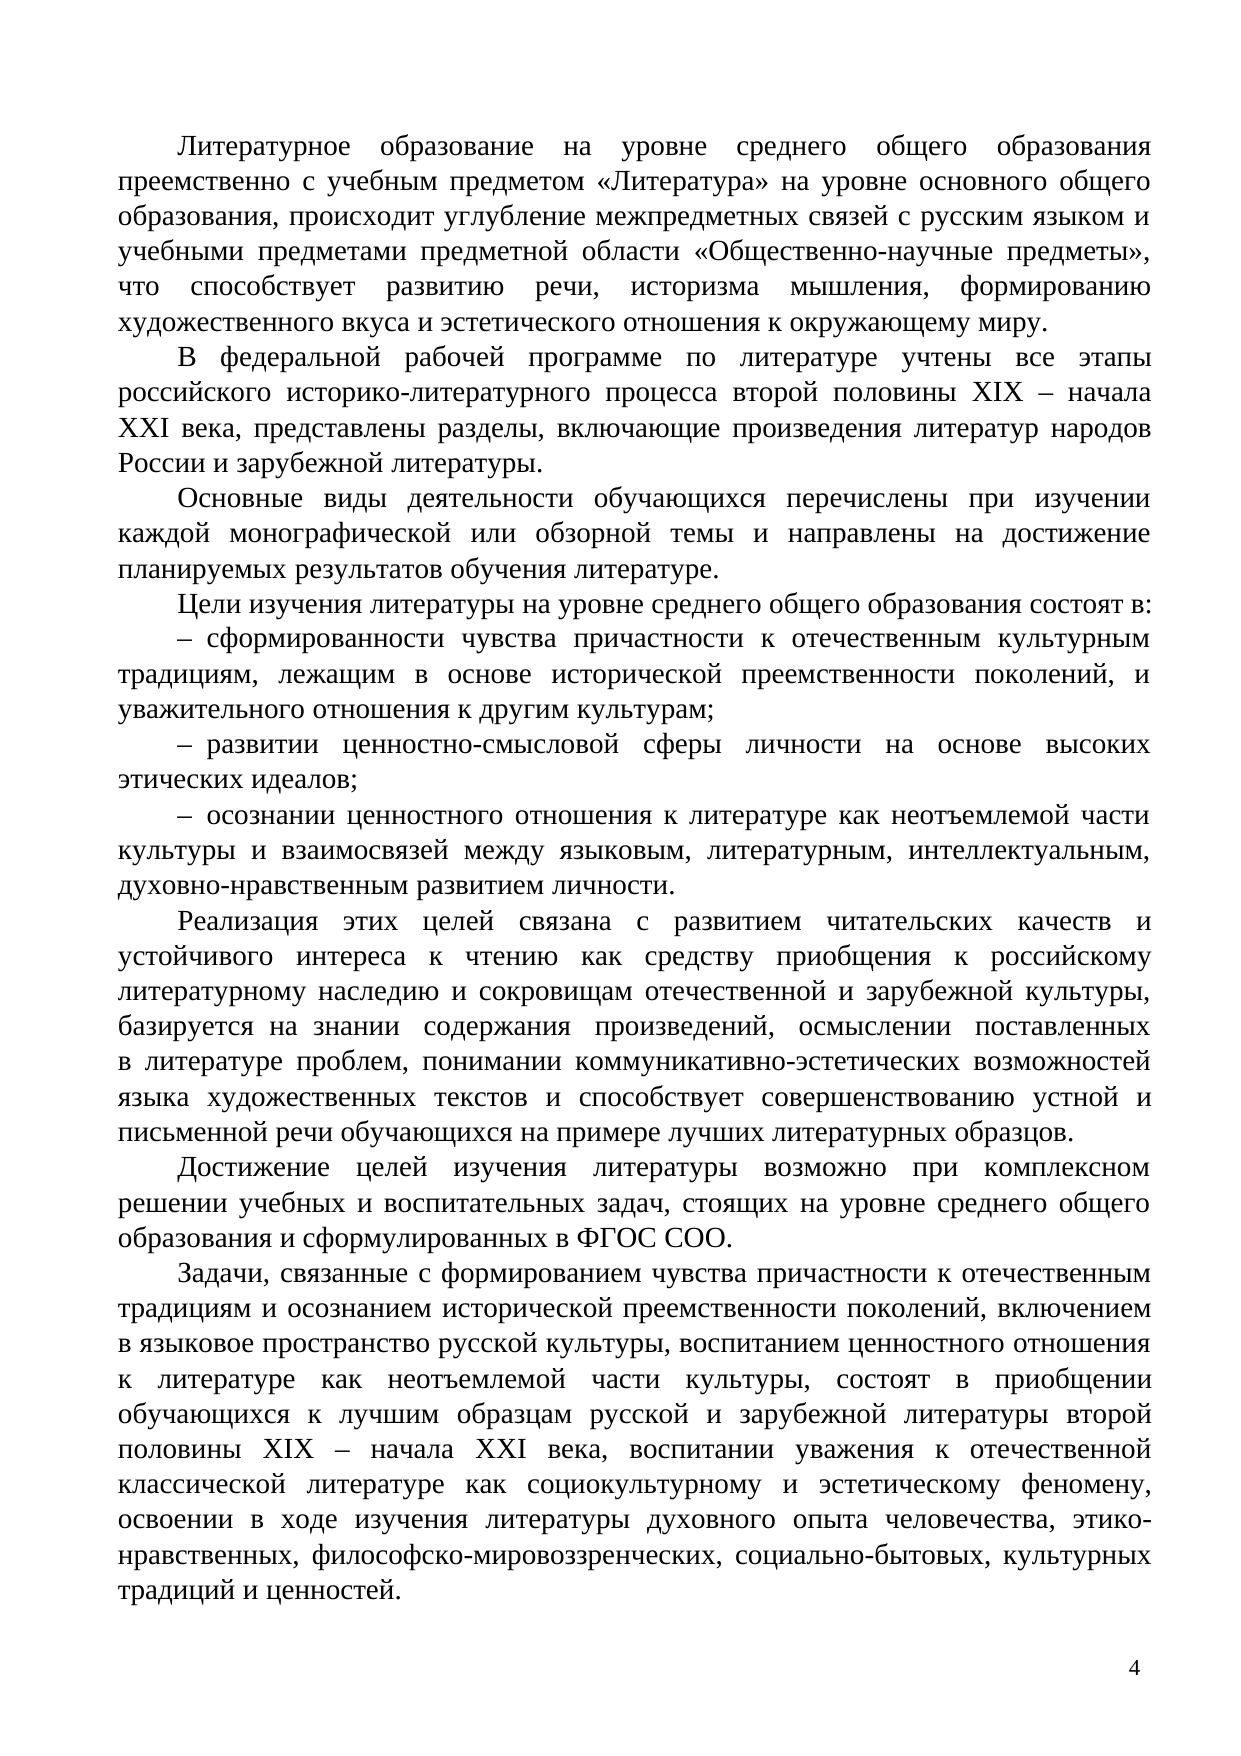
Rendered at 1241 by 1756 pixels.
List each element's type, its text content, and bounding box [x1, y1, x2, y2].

text Основные виды деятельности обучающихся перечислены при изучении каждой монографической или обзорной темы и направлены на достижение планируемых результатов обучения литературе. [118, 480, 1151, 584]
list осознании ценностного отношения к литературе как неотъемлемой части культуры и взаимосвязей между языковым, литературным, интеллектуальным, духовно-нравственным развитием личности. [118, 797, 1150, 901]
text Цели изучения литературы на уровне среднего общего образования состоят в: [177, 586, 1163, 619]
text Реализация этих целей связана с развитием читательских качеств и устойчивого интереса к чтению как средству приобщения к российскому литературному наследию и сокровищам отечественной и зарубежной культуры, базируется на знании содержания произведений, осмыслении поставленных в литературе проблем, понимании коммуникативно-эстетических возможностей языка художественных текстов и способствует совершенствованию устной и письменной речи обучающихся на примере лучших литературных образцов. [118, 903, 1151, 1147]
list развитии ценностно-смысловой сферы личности на основе высоких этических идеалов; [118, 726, 1151, 795]
text Задачи, связанные с формированием чувства причастности к отечественным традициям и осознанием исторической преемственности поколений, включением в языковое пространство русской культуры, воспитанием ценностного отношения к литературе как неотъемлемой части культуры, состоят в приобщении обучающихся к лучшим образцам русской и зарубежной литературы второй половины ХIХ – начала ХХI века, воспитании уважения к отечественной классической литературе как социокультурному и эстетическому феномену, освоении в ходе изучения литературы духовного опыта человечества, этико- нравственных, философско-мировоззренческих, социально-бытовых, культурных традиций и ценностей. [118, 1255, 1152, 1606]
text Достижение целей изучения литературы возможно при комплексном решении учебных и воспитательных задач, стоящих на уровне среднего общего образования и сформулированных в ФГОС СОО. [118, 1149, 1150, 1253]
text Литературное образование на уровне среднего общего образования преемственно с учебным предметом «Литература» на уровне основного общего образования, происходит углубление межпредметных связей с русским языком и учебными предметами предметной области «Общественно-научные предметы», что способствует развитию речи, историзма мышления, формированию художественного вкуса и эстетического отношения к окружающему миру. [118, 128, 1151, 337]
text В федеральной рабочей программе по литературе учтены все этапы российского историко-литературного процесса второй половины ХIХ – начала ХХI века, представлены разделы, включающие произведения литератур народов России и зарубежной литературы. [118, 339, 1152, 478]
list сформированности чувства причастности к отечественным культурным традициям, лежащим в основе исторической преемственности поколений, и уважительного отношения к другим культурам; [118, 621, 1150, 724]
